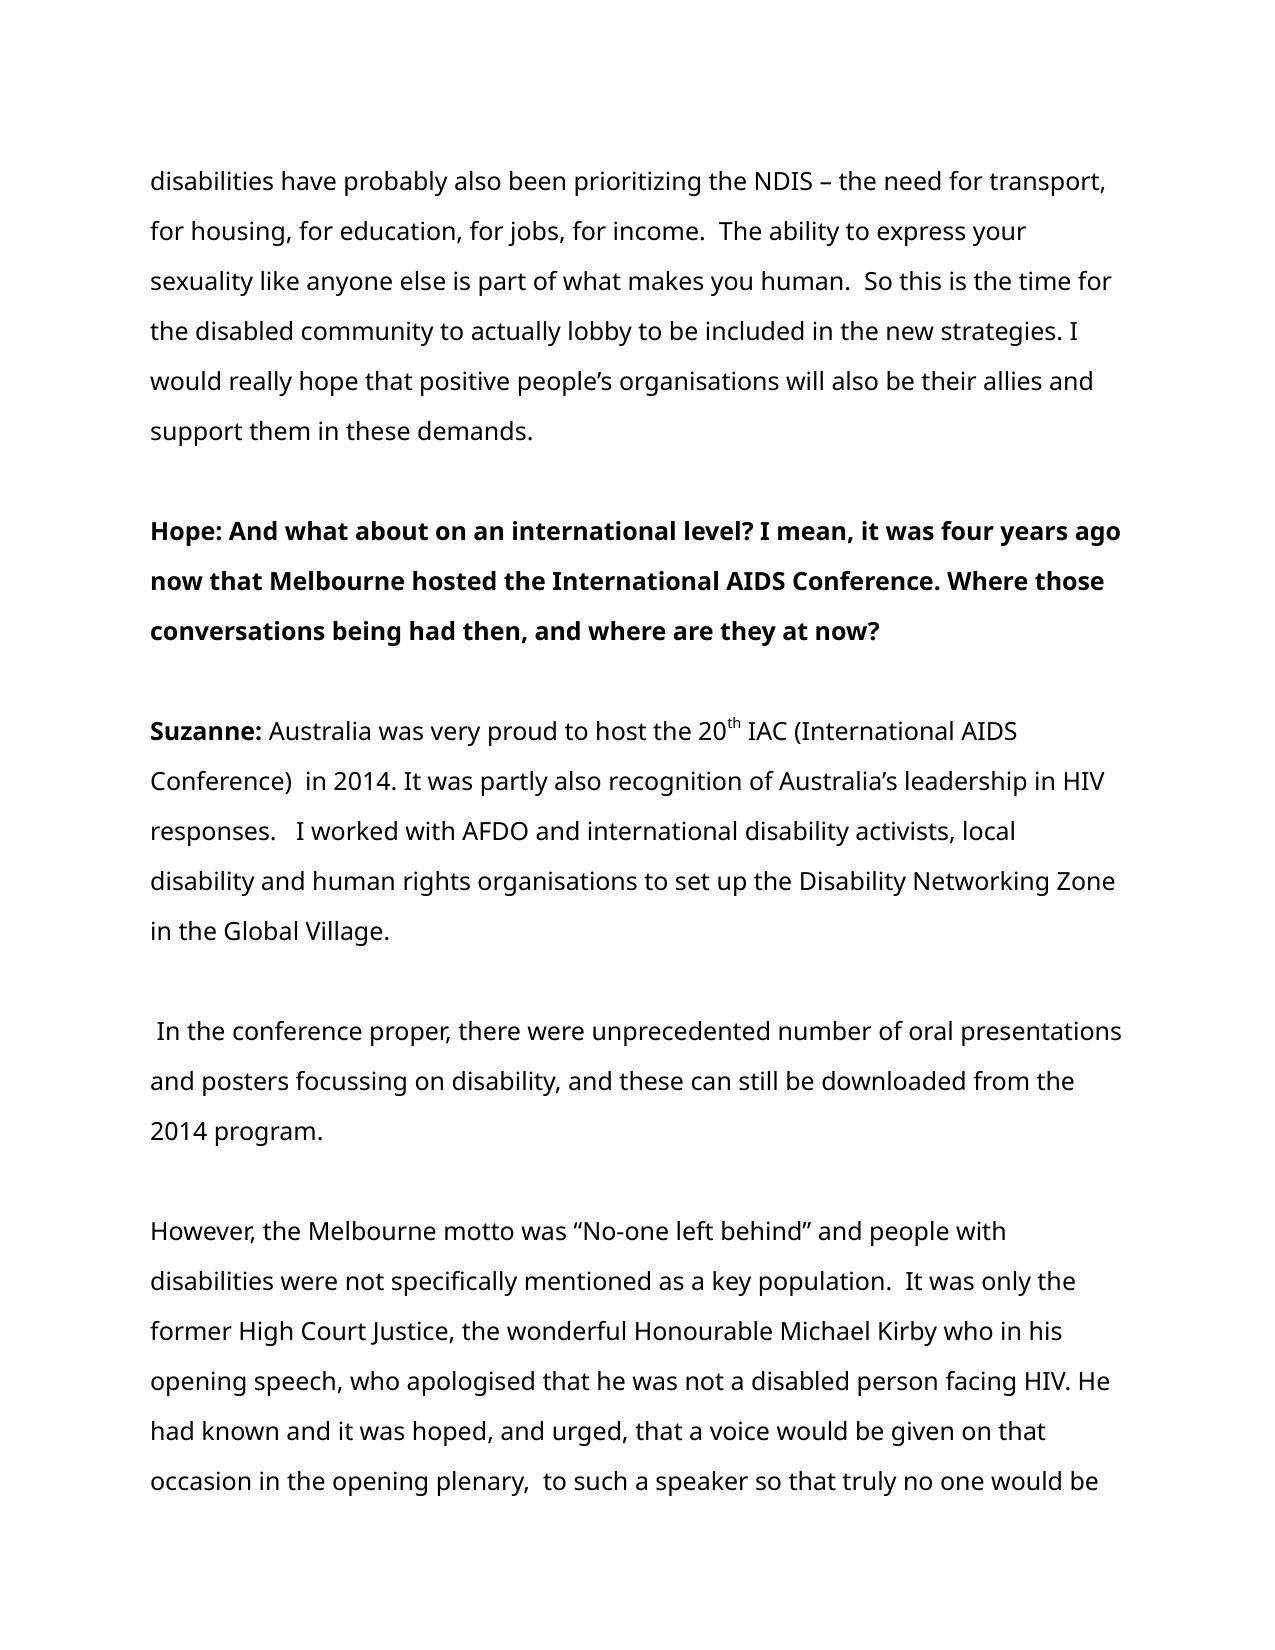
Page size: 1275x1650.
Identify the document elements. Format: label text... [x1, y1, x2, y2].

text Hope: And what about on an international level? I mean, it was four years ago now that Melbourne hosted the International AIDS Conference. Where those conversations being had then, and where are they at now? [150, 500, 1125, 650]
text In the conference proper, there were unprecedented number of oral presentations and posters focussing on disability, and these can still be downloaded from the 2014 program. [150, 1000, 1125, 1150]
text Suzanne: Australia was very proud to host the 20th IAC (International AIDS Conference) in 2014. It was partly also recognition of Australia’s leadership in HIV responses. I worked with AFDO and international disability activists, local disability and human rights organisations to set up the Disability Networking Zone in the Global Village. [150, 700, 1125, 950]
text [150, 150, 1125, 450]
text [150, 1200, 1125, 1500]
